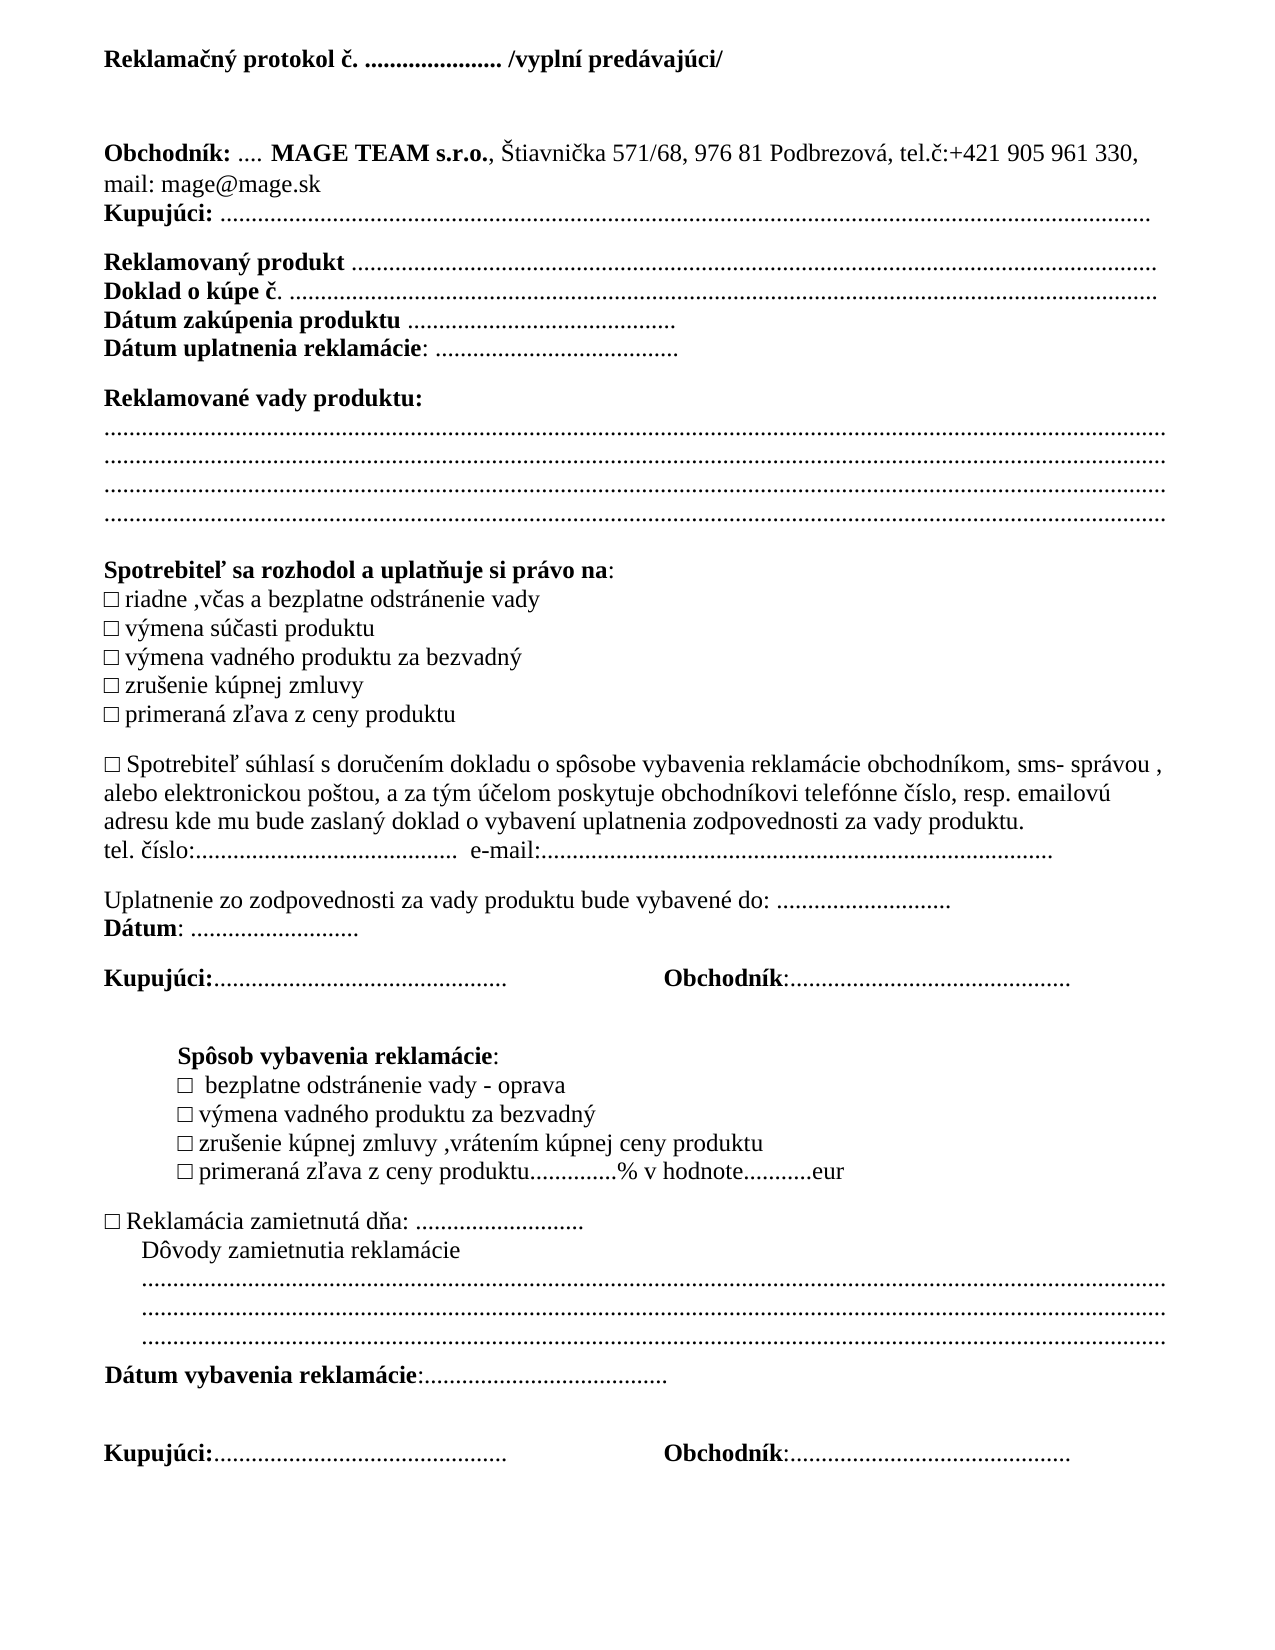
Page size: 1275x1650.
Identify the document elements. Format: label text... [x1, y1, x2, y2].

text Kupujúci:............................................... Obchodník:............................................. [0, 1438, 1167, 1467]
text Spotrebiteľ sa rozhodol a uplatňuje si právo na: □ riadne ,včas a bezplatne odstránenie vady □ výmena súčasti produktu □ výmena vadného produktu za bezvadný □ zrušenie kúpnej zmluvy □ primeraná zľava z ceny produktu [103, 527, 1167, 728]
text Dátum vybavenia reklamácie:....................................... [29, 1360, 1167, 1389]
text Reklamačný protokol č. ...................... /vyplní predávajúci/ Obchodník: .... MAGE TEAM s.r.o., Štiavnička 571/68, 976 81 Podbrezová, tel.č:+421 905 961 330, mail: mage@mage.sk [103, 44, 1167, 198]
text Kupujúci: ..................................................................................................................................................... [103, 198, 1167, 226]
text □ Spotrebiteľ súhlasí s doručením dokladu o spôsobe vybavenia reklamácie obchodníkom, sms- správou , alebo elektronickou poštou, a za tým účelom poskytuje obchodníkovi telefónne číslo, resp. emailovú adresu kde mu bude zaslaný doklad o vybavení uplatnenia zodpovednosti za vady produktu. tel. číslo:.......................................... e-mail:.................................................................................. [29, 749, 1167, 864]
text Spôsob vybavenia reklamácie: □ bezplatne odstránenie vady - oprava □ výmena vadného produktu za bezvadný □ zrušenie kúpnej zmluvy ,vrátením kúpnej ceny produktu □ primeraná zľava z ceny produktu..............% v hodnote...........eur [103, 1013, 1167, 1185]
text Kupujúci:............................................... Obchodník:............................................. [103, 963, 1167, 992]
text .............................................................................................................................................................................................................................................................................................................................................................................................................................................................................................................................. [103, 441, 1167, 527]
text Reklamované vady produktu: .......................................................................................................................................................................... [103, 383, 1167, 441]
text □ Reklamácia zamietnutá dňa: ........................... Dôvody zamietnutia reklamácie ............................................................................................................................................................................................................................................................................................................................................................................................................................................................................................................ [29, 1206, 1167, 1350]
text Reklamovaný produkt ................................................................................................................................. Doklad o kúpe č. ........................................................................................................................................... Dátum zakúpenia produktu ........................................... Dátum uplatnenia reklamácie: ....................................... [103, 247, 1167, 362]
text Uplatnenie zo zodpovednosti za vady produktu bude vybavené do: ............................ Dátum: ........................... [103, 885, 1167, 942]
